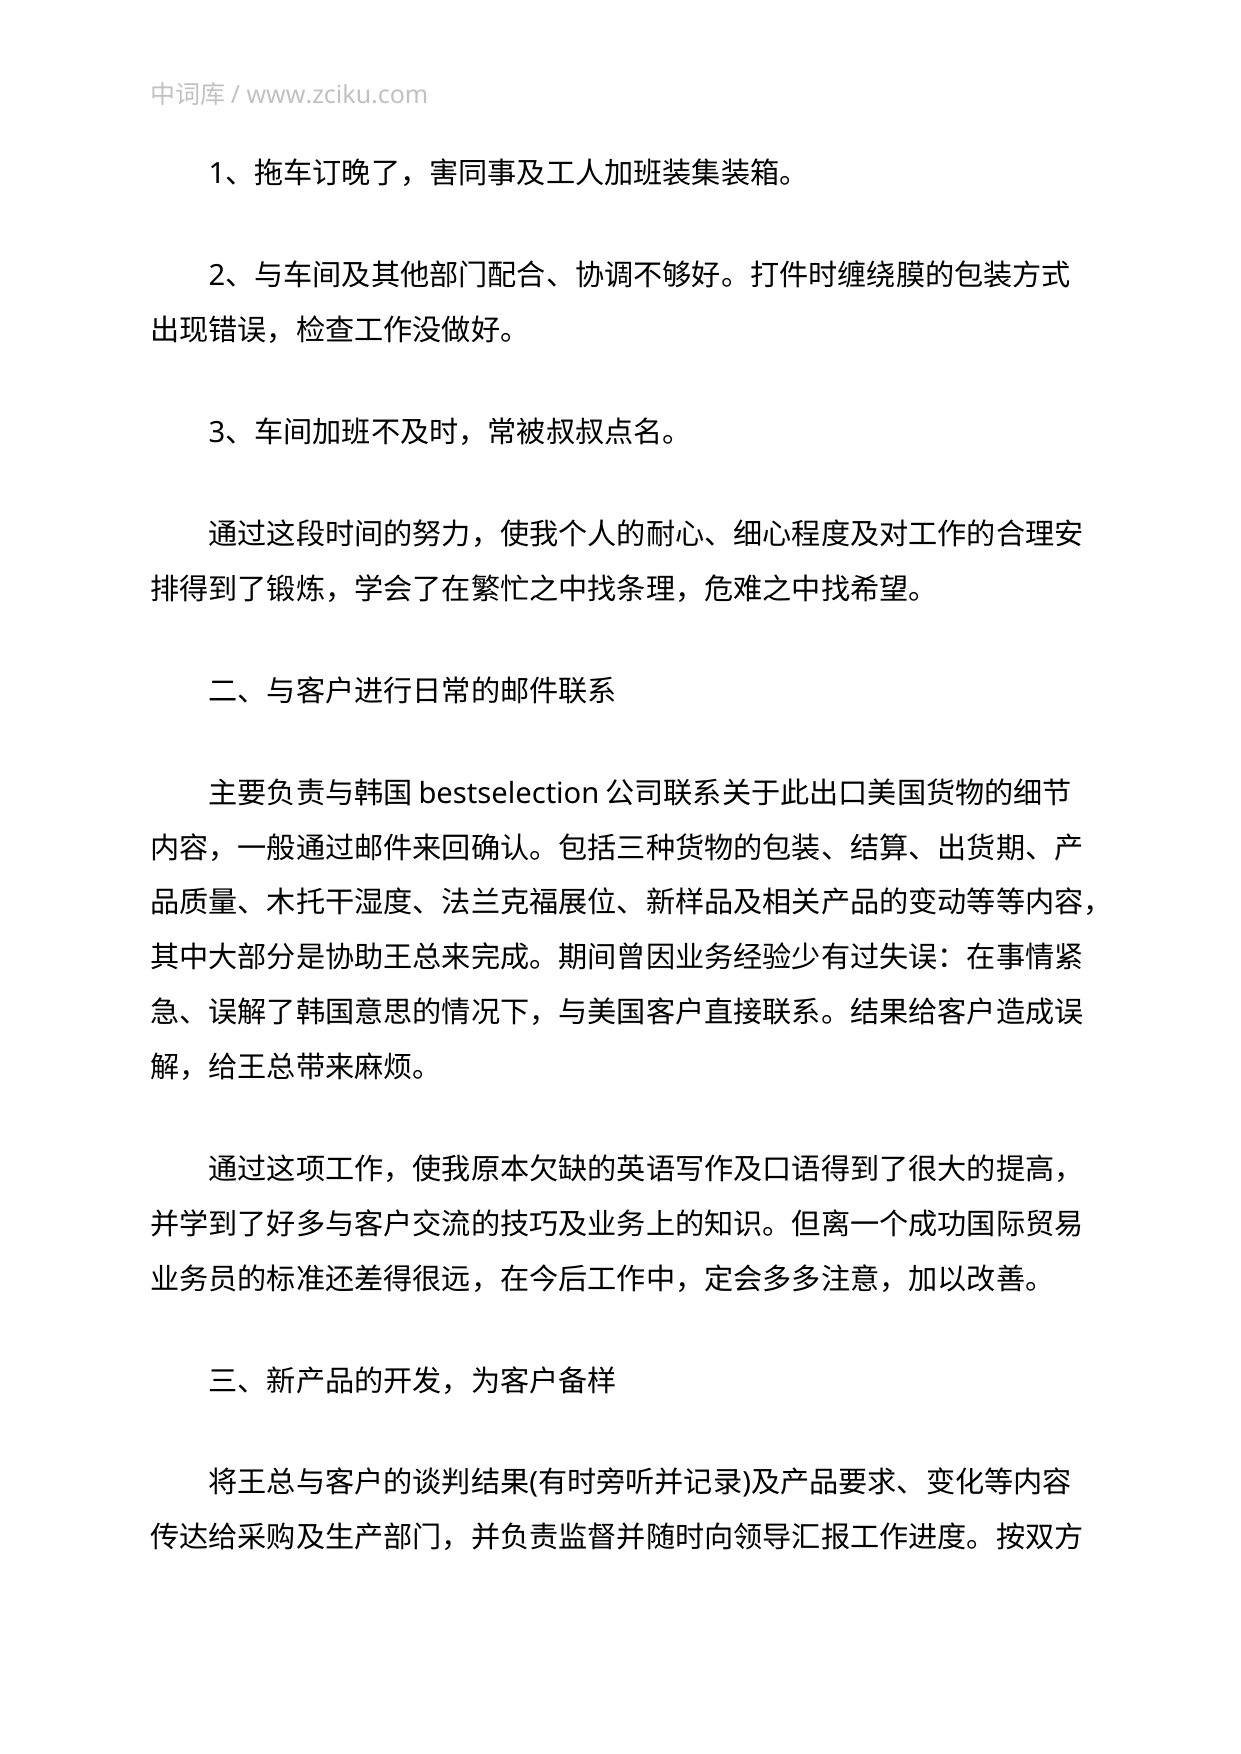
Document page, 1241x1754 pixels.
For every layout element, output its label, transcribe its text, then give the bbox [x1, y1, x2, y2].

text 二、与客户进行日常的邮件联系 [150, 667, 1090, 710]
text 三、新产品的开发，为客户备样 [150, 1357, 1090, 1399]
text 通过这项工作，使我原本欠缺的英语写作及口语得到了很大的提高，并学到了好多与客户交流的技巧及业务上的知识。但离一个成功国际贸易业务员的标准还差得很远，在今后工作中，定会多多注意，加以改善。 [150, 1146, 1090, 1298]
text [150, 1459, 1090, 1556]
text 3、车间加班不及时，常被叔叔点名。 [150, 409, 1090, 451]
text 1、拖车订晚了，害同事及工人加班装集装箱。 [150, 150, 1090, 192]
text 2、与车间及其他部门配合、协调不够好。打件时缠绕膜的包装方式出现错误，检查工作没做好。 [150, 252, 1090, 349]
text 主要负责与韩国bestselection公司联系关于此出口美国货物的细节内容，一般通过邮件来回确认。包括三种货物的包装、结算、出货期、产品质量、木托干湿度、法兰克福展位、新样品及相关产品的变动等等内容，其中大部分是协助王总来完成。期间曾因业务经验少有过失误：在事情紧急、误解了韩国意思的情况下，与美国客户直接联系。结果给客户造成误解，给王总带来麻烦。 [150, 769, 1090, 1086]
text 通过这段时间的努力，使我个人的耐心、细心程度及对工作的合理安排得到了锻炼，学会了在繁忙之中找条理，危难之中找希望。 [150, 511, 1090, 608]
